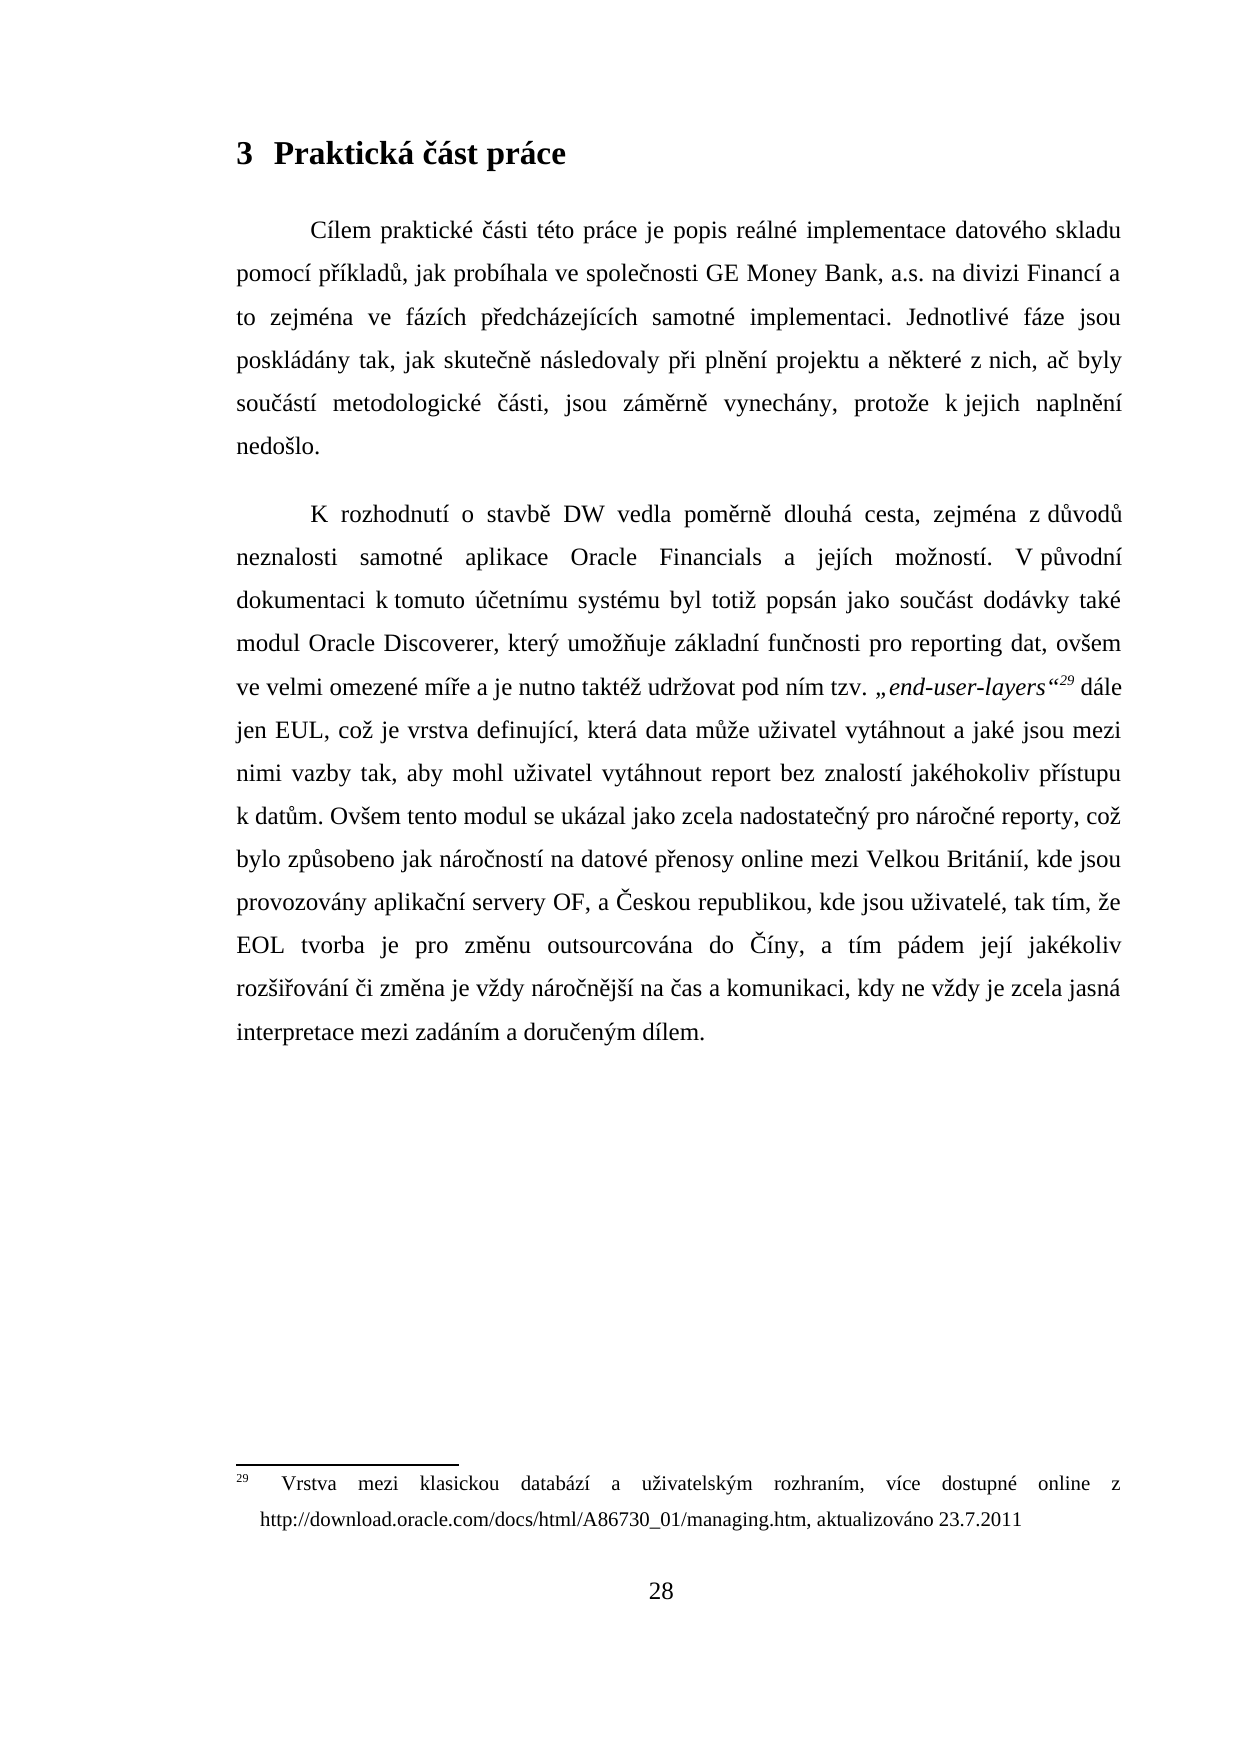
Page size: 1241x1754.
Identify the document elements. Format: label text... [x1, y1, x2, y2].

text Cílem praktické části této práce je popis reálné implementace datového skladu pomocí příkladů, jak probíhala ve společnosti GE Money Bank, a.s. na divizi Financí a to zejména ve fázích předcházejících samotné implementaci. Jednotlivé fáze jsou poskládány tak, jak skutečně následovaly při plnění projektu a některé z nich, ač byly součástí metodologické části, jsou záměrně vynechány, protože k jejich naplnění nedošlo. [236, 215, 1122, 460]
subtitle Praktická část práce [236, 133, 1122, 171]
text K rozhodnutí o stavbě DW vedla poměrně dlouhá cesta, zejména z důvodů neznalosti samotné aplikace Oracle Financials a jejích možností. V původní dokumentaci k tomuto účetnímu systému byl totiž popsán jako součást dodávky také modul Oracle Discoverer, který umožňuje základní funčnosti pro reporting dat, ovšem ve velmi omezené míře a je nutno taktéž udržovat pod ním tzv. „end-user-layers“ dále jen EUL, což je vrstva definující, která data může uživatel vytáhnout a jaké jsou mezi nimi vazby tak, aby mohl uživatel vytáhnout report bez znalostí jakéhokoliv přístupu k datům. Ovšem tento modul se ukázal jako zcela nadostatečný pro náročné reporty, což bylo způsobeno jak náročností na datové přenosy online mezi Velkou Británií, kde jsou provozovány aplikační servery OF, a Českou republikou, kde jsou uživatelé, tak tím, že EOL tvorba je pro změnu outsourcována do Číny, a tím pádem její jakékoliv rozšiřování či změna je vždy náročnější na čas a komunikaci, kdy ne vždy je zcela jasná interpretace mezi zadáním a doručeným dílem. [236, 499, 1122, 1045]
